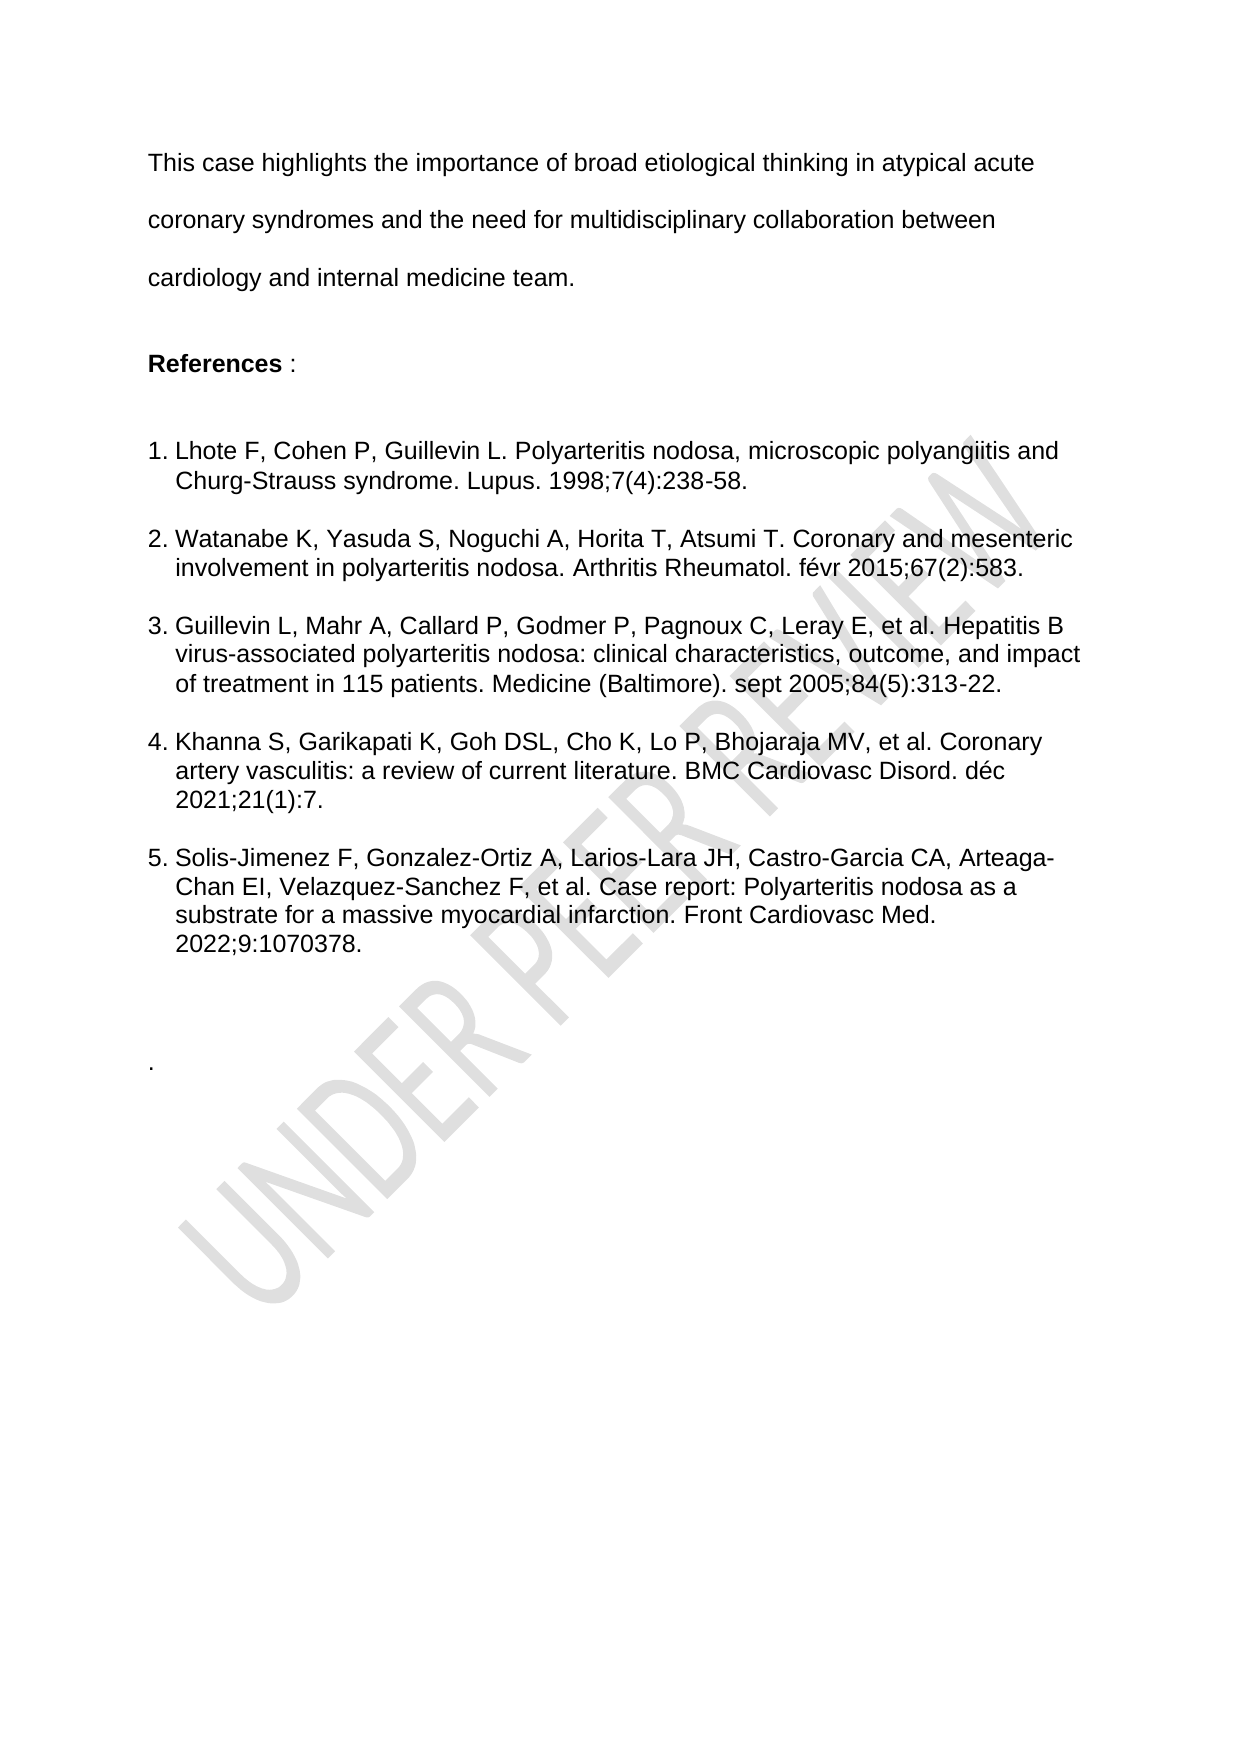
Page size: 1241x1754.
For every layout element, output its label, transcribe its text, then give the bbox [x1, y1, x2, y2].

text . [148, 1047, 1093, 1075]
text 3. Guillevin L, Mahr A, Callard P, Godmer P, Pagnoux C, Leray E, et al. Hepatitis B virus-associated polyarteritis nodosa: clinical characteristics, outcome, and impact of treatment in 115 patients. Medicine (Baltimore). sept 2005;84(5):313‑22. [148, 611, 1093, 698]
text 5. Solis-Jimenez F, Gonzalez-Ortiz A, Larios-Lara JH, Castro-Garcia CA, Arteaga-Chan EI, Velazquez-Sanchez F, et al. Case report: Polyarteritis nodosa as a substrate for a massive myocardial infarction. Front Cardiovasc Med. 2022;9:1070378. [148, 843, 1093, 958]
text References : [148, 349, 1093, 378]
text 4. Khanna S, Garikapati K, Goh DSL, Cho K, Lo P, Bhojaraja MV, et al. Coronary artery vasculitis: a review of current literature. BMC Cardiovasc Disord. déc 2021;21(1):7. [148, 727, 1093, 814]
text 1. Lhote F, Cohen P, Guillevin L. Polyarteritis nodosa, microscopic polyangiitis and Churg-Strauss syndrome. Lupus. 1998;7(4):238‑58. [148, 436, 1093, 495]
text This case highlights the importance of broad etiological thinking in atypical acute coronary syndromes and the need for multidisciplinary collaboration between cardiology and internal medicine team. [148, 148, 1093, 291]
text 2. Watanabe K, Yasuda S, Noguchi A, Horita T, Atsumi T. Coronary and mesenteric involvement in polyarteritis nodosa. Arthritis Rheumatol. févr 2015;67(2):583. [148, 524, 1093, 581]
